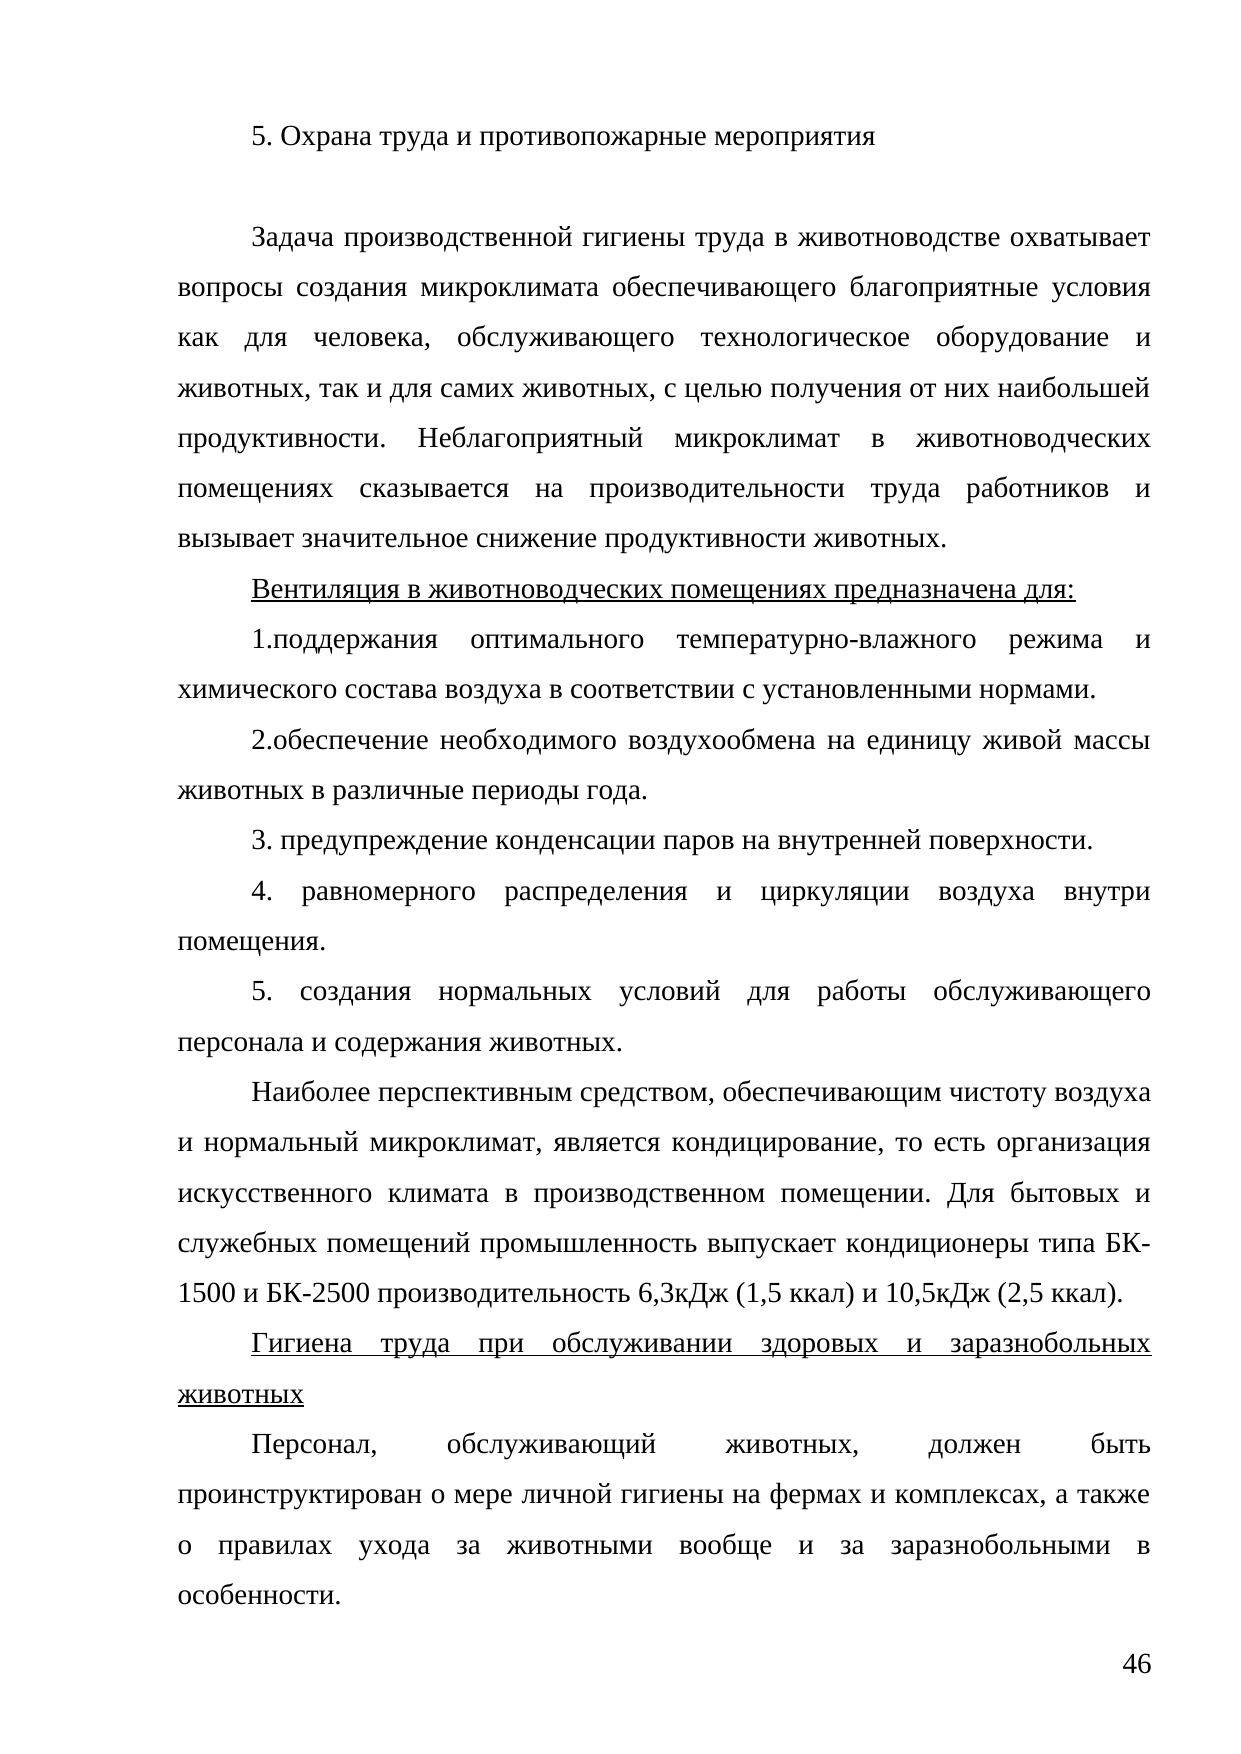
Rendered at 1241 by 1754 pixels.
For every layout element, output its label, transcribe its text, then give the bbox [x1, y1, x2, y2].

text 1.поддержания оптимального температурно-влажного режима и химического состава воздуха в соответствии с установленными нормами. [177, 621, 1152, 705]
subtitle Вентиляция в животноводческих помещениях предназначена для: [177, 571, 1152, 604]
text 2.обеспечение необходимого воздухообмена на единицу живой массы животных в различные периоды года. [177, 722, 1152, 806]
text 5. Охрана труда и противопожарные мероприятия [177, 118, 1152, 152]
text Персонал, обслуживающий животных, должен быть проинструктирован о мере личной гигиены на фермах и комплексах, а также о правилах ухода за животными вообще и за заразнобольными в особенности. [177, 1426, 1152, 1611]
text Задача производственной гигиены труда в животноводстве охватывает вопросы создания микроклимата обеспечивающего благоприятные условия как для человека, обслуживающего технологическое оборудование и животных, так и для самих животных, с целью получения от них наибольшей продуктивности. Неблагоприятный микроклимат в животноводческих помещениях сказывается на производительности труда работников и вызывает значительное снижение продуктивности животных. [177, 219, 1152, 554]
subtitle Гигиена труда при обслуживании здоровых и заразнобольных животных [177, 1326, 1152, 1409]
text 5. создания нормальных условий для работы обслуживающего персонала и содержания животных. [177, 973, 1152, 1057]
text Наиболее перспективным средством, обеспечивающим чистоту воздуха и нормальный микроклимат, является кондицирование, то есть организация искусственного климата в производственном помещении. Для бытовых и служебных помещений промышленность выпускает кондиционеры типа БК-1500 и БК-2500 производительность 6,3кДж (1,5 ккал) и 10,5кДж (2,5 ккал). [177, 1074, 1152, 1309]
text 4. равномерного распределения и циркуляции воздуха внутри помещения. [177, 873, 1152, 957]
text 3. предупреждение конденсации паров на внутренней поверхности. [177, 822, 1152, 856]
